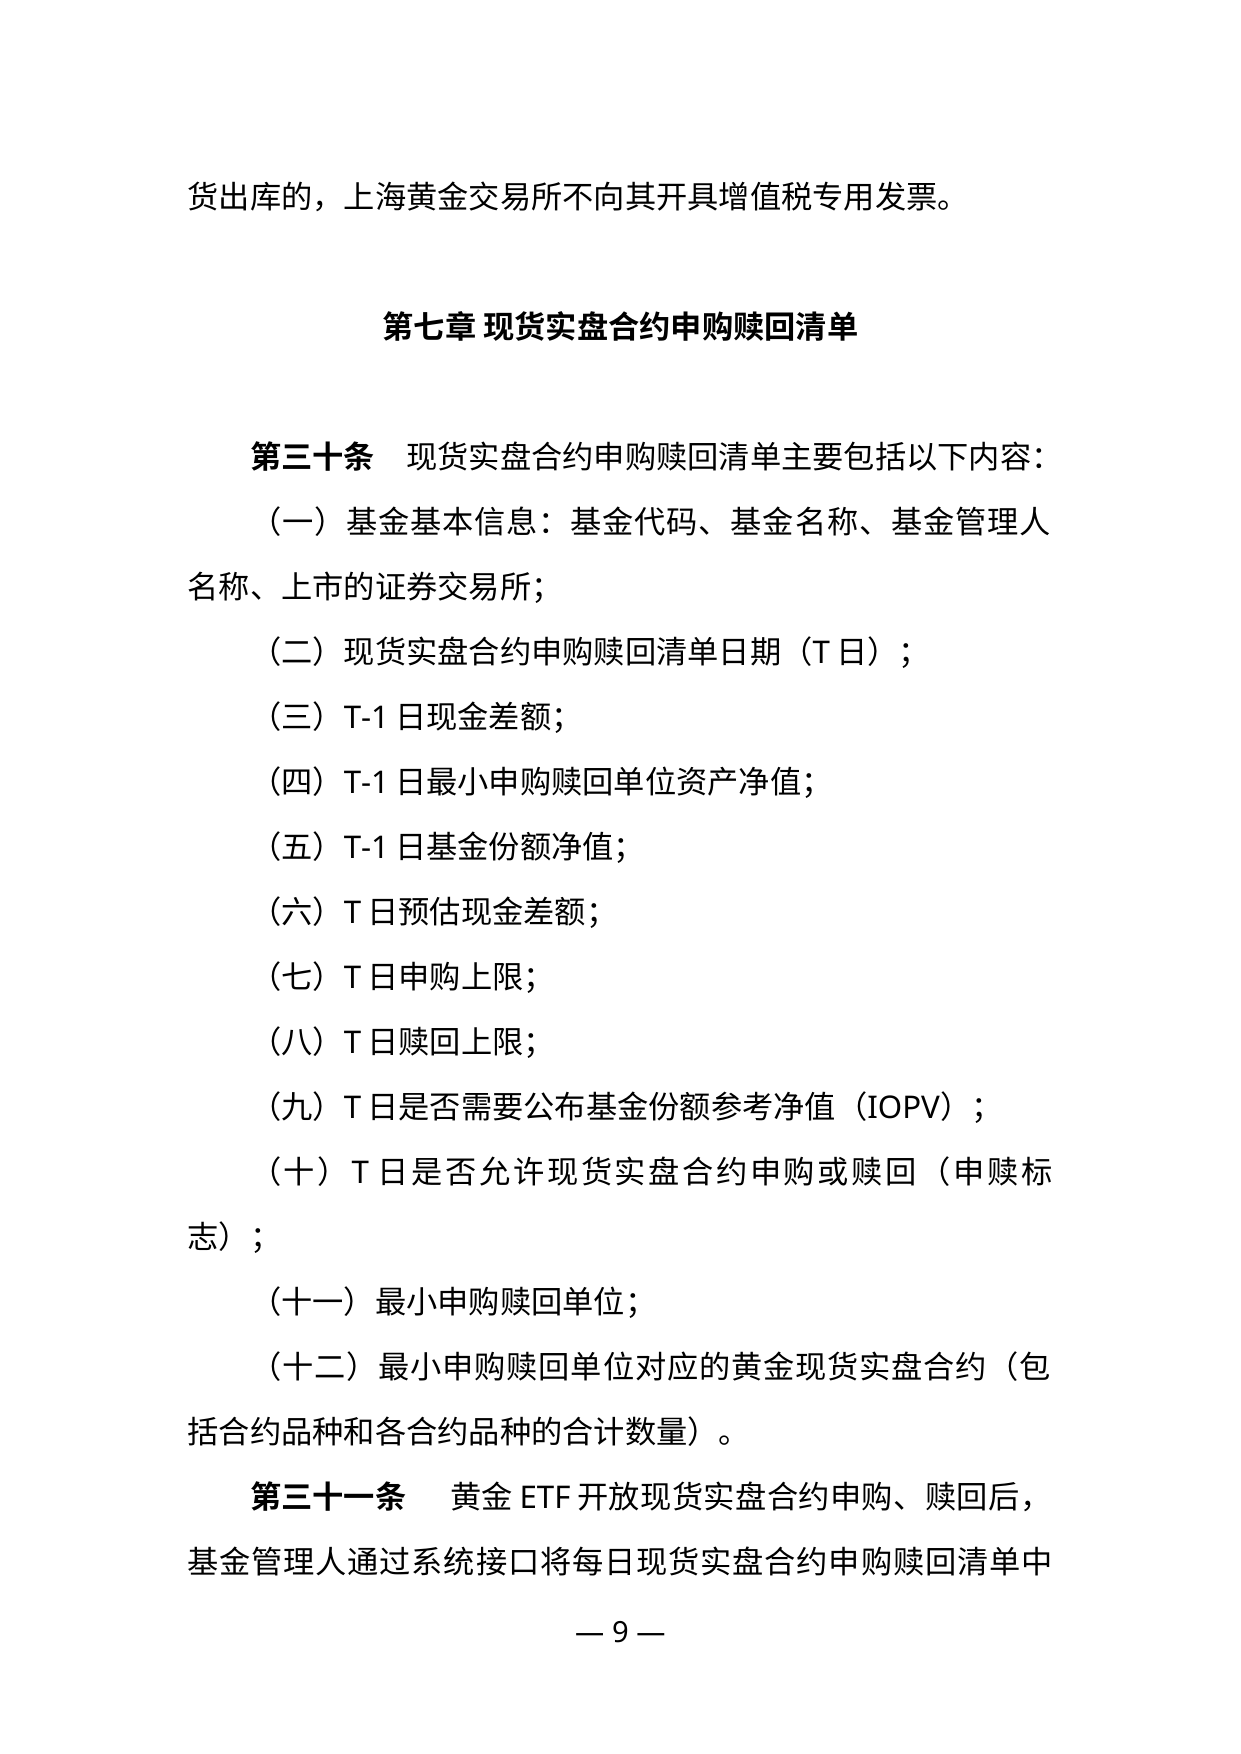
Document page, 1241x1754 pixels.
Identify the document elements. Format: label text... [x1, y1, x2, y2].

text （六）T日预估现金差额； [187, 877, 1053, 942]
text （七）T日申购上限； [187, 942, 1053, 1007]
text （十）T日是否允许现货实盘合约申购或赎回（申赎标志）； [187, 1137, 1053, 1267]
text （五）T-1日基金份额净值； [187, 812, 1053, 877]
text （二）现货实盘合约申购赎回清单日期（T日）； [187, 617, 1053, 682]
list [187, 162, 1053, 227]
text （十一）最小申购赎回单位； [187, 1267, 1053, 1332]
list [187, 1462, 1053, 1592]
text 第七章 现货实盘合约申购赎回清单 [187, 292, 1053, 357]
text （一）基金基本信息：基金代码、基金名称、基金管理人名称、上市的证券交易所； [187, 487, 1053, 617]
text （四）T-1日最小申购赎回单位资产净值； [187, 747, 1053, 812]
text （三）T-1日现金差额； [187, 682, 1053, 747]
text （九）T日是否需要公布基金份额参考净值（IOPV）； [187, 1072, 1053, 1137]
text （十二）最小申购赎回单位对应的黄金现货实盘合约（包括合约品种和各合约品种的合计数量）。 [187, 1332, 1053, 1462]
text （八）T日赎回上限； [187, 1007, 1053, 1072]
list 现货实盘合约申购赎回清单主要包括以下内容： [187, 422, 1053, 487]
